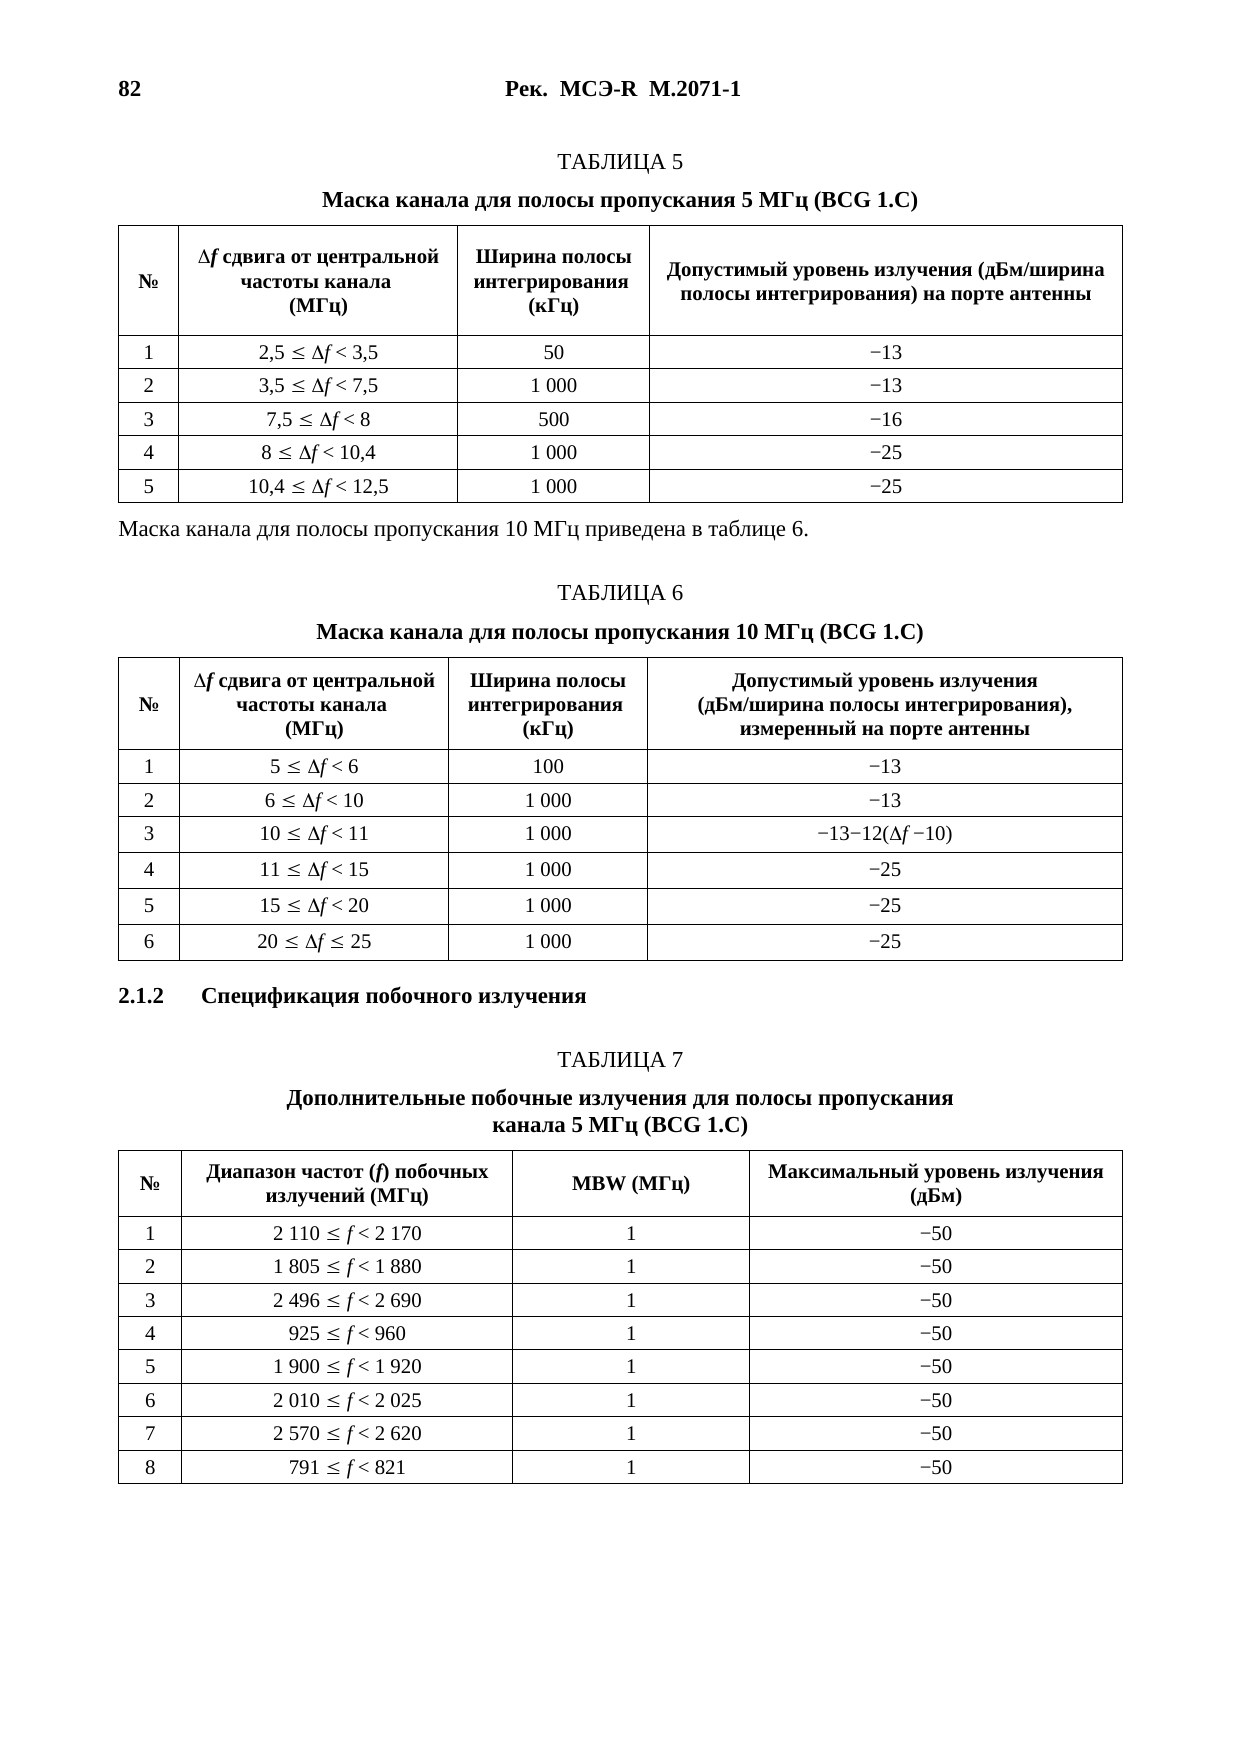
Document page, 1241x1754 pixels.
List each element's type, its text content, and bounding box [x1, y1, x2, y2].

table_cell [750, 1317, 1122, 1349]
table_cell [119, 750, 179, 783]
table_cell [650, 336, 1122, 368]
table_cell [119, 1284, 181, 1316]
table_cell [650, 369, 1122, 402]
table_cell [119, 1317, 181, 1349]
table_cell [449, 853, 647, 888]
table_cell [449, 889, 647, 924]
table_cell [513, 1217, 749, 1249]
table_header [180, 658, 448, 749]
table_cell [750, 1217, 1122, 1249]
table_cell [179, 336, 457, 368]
title Маска канала для полосы пропускания 5 МГц (BCG 1.C) [118, 187, 1122, 213]
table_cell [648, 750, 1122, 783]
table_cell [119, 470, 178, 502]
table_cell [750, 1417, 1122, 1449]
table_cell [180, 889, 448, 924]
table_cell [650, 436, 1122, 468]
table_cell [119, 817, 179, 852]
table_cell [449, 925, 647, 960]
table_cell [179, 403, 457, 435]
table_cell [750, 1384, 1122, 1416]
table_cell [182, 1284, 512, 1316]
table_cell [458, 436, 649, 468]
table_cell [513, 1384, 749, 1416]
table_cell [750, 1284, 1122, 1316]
text ТАБЛИЦА 7 [118, 1046, 1122, 1072]
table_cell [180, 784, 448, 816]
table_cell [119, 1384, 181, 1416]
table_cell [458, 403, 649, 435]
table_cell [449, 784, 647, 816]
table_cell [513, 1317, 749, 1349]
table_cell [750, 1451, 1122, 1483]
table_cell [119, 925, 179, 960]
title Маска канала для полосы пропускания 10 МГц (BCG 1.C) [118, 618, 1122, 644]
title Дополнительные побочные излучения для полосы пропускания канала 5 МГц (BCG 1.C) [118, 1084, 1122, 1137]
text Маска канала для полосы пропускания 10 МГц приведена в таблице 6. [118, 516, 1122, 542]
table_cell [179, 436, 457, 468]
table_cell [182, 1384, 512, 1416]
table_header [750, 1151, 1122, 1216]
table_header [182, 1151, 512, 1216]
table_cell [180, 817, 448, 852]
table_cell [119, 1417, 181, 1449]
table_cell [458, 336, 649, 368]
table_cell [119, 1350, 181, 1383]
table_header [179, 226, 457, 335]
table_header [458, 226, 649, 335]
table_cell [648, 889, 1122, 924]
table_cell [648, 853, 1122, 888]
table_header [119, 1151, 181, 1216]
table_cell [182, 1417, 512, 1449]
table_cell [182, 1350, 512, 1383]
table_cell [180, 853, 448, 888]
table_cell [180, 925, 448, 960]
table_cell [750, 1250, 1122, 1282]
text ТАБЛИЦА 6 [118, 579, 1122, 606]
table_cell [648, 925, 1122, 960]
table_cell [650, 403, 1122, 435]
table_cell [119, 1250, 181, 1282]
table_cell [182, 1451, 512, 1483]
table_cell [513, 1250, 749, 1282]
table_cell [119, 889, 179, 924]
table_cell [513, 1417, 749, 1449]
text ТАБЛИЦА 5 [118, 148, 1122, 174]
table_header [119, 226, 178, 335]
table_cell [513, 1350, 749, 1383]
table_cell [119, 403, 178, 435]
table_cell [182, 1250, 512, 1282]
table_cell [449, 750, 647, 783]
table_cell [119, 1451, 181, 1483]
subtitle 2.1.2 Спецификация побочного излучения [118, 982, 1122, 1008]
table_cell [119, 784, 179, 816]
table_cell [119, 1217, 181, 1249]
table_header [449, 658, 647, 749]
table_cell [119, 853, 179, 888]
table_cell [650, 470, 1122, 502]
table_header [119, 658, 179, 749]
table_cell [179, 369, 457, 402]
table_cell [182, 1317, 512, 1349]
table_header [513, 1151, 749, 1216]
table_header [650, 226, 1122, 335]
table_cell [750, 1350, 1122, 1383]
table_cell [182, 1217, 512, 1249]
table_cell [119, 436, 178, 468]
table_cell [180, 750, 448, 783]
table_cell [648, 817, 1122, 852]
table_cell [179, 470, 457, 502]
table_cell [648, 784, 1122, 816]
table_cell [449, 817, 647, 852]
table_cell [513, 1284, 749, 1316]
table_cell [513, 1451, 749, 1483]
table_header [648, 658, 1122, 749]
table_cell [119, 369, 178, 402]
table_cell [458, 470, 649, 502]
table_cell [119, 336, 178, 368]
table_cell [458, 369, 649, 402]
